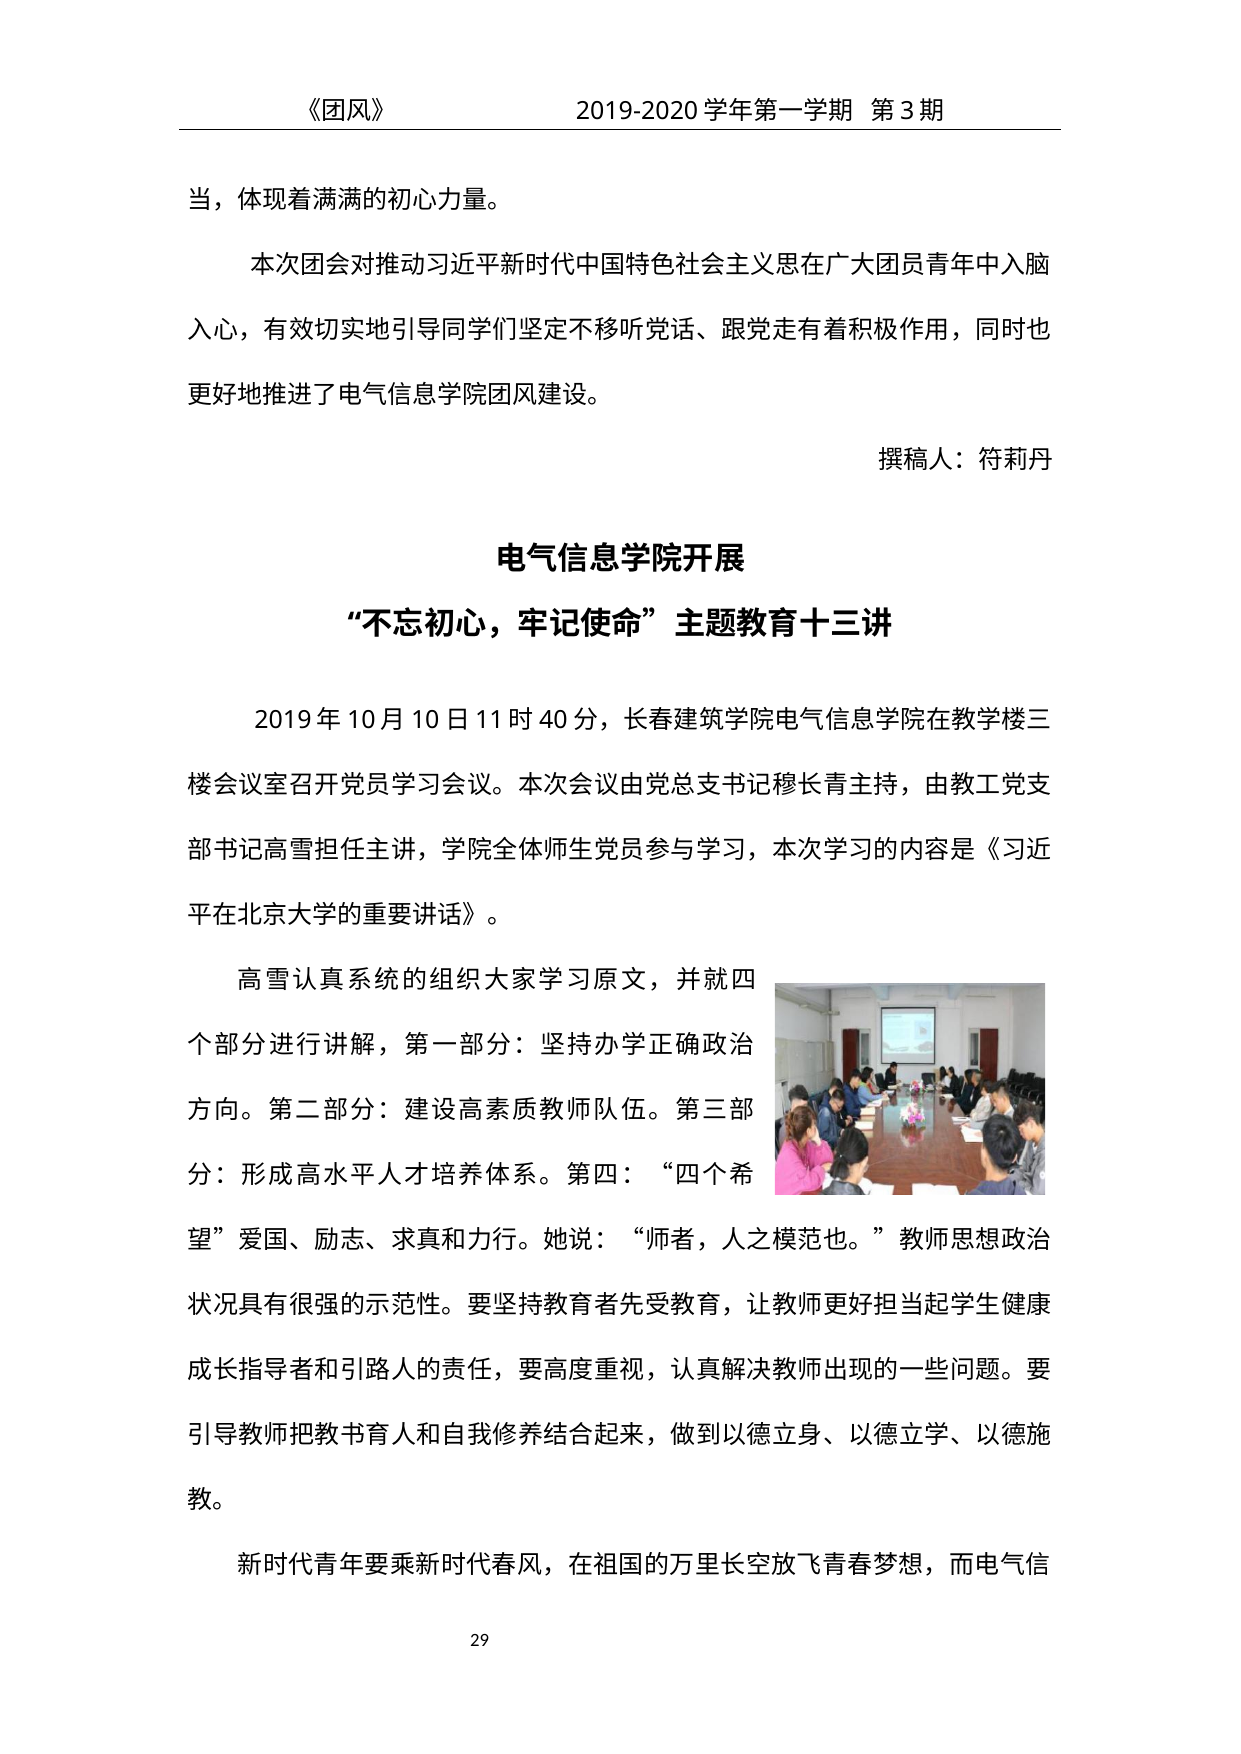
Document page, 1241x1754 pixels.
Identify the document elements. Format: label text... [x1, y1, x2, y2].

text 高雪认真系统的组织大家学习原文，并就四个部分进行讲解，第一部分：坚持办学正确政治方向。第二部分：建设高素质教师队伍。第三部分：形成高水平人才培养体系。第四：“四个希望”爱国、励志、求真和力行。她说：“师者，人之模范也。”教师思想政治状况具有很强的示范性。要坚持教育者先受教育，让教师更好担当起学生健康成长指导者和引路人的责任，要高度重视，认真解决教师出现的一些问题。要引导教师把教书育人和自我修养结合起来，做到以德立身、以德立学、以德施教。 [187, 946, 1053, 1531]
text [187, 166, 1053, 231]
text 本次团会对推动习近平新时代中国特色社会主义思在广大团员青年中入脑入心，有效切实地引导同学们坚定不移听党话、跟党走有着积极作用，同时也更好地推进了电气信息学院团风建设。 [187, 231, 1053, 426]
text “不忘初心，牢记使命”主题教育十三讲 [187, 588, 1053, 653]
text 2019年10月10日11时40分，长春建筑学院电气信息学院在教学楼三楼会议室召开党员学习会议。本次会议由党总支书记穆长青主持，由教工党支部书记高雪担任主讲，学院全体师生党员参与学习，本次学习的内容是《习近平在北京大学的重要讲话》。 [187, 686, 1053, 946]
text 电气信息学院开展 [187, 523, 1053, 588]
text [187, 1531, 1053, 1596]
picture [773, 983, 1046, 1194]
text 撰稿人：符莉丹 [187, 426, 1053, 491]
